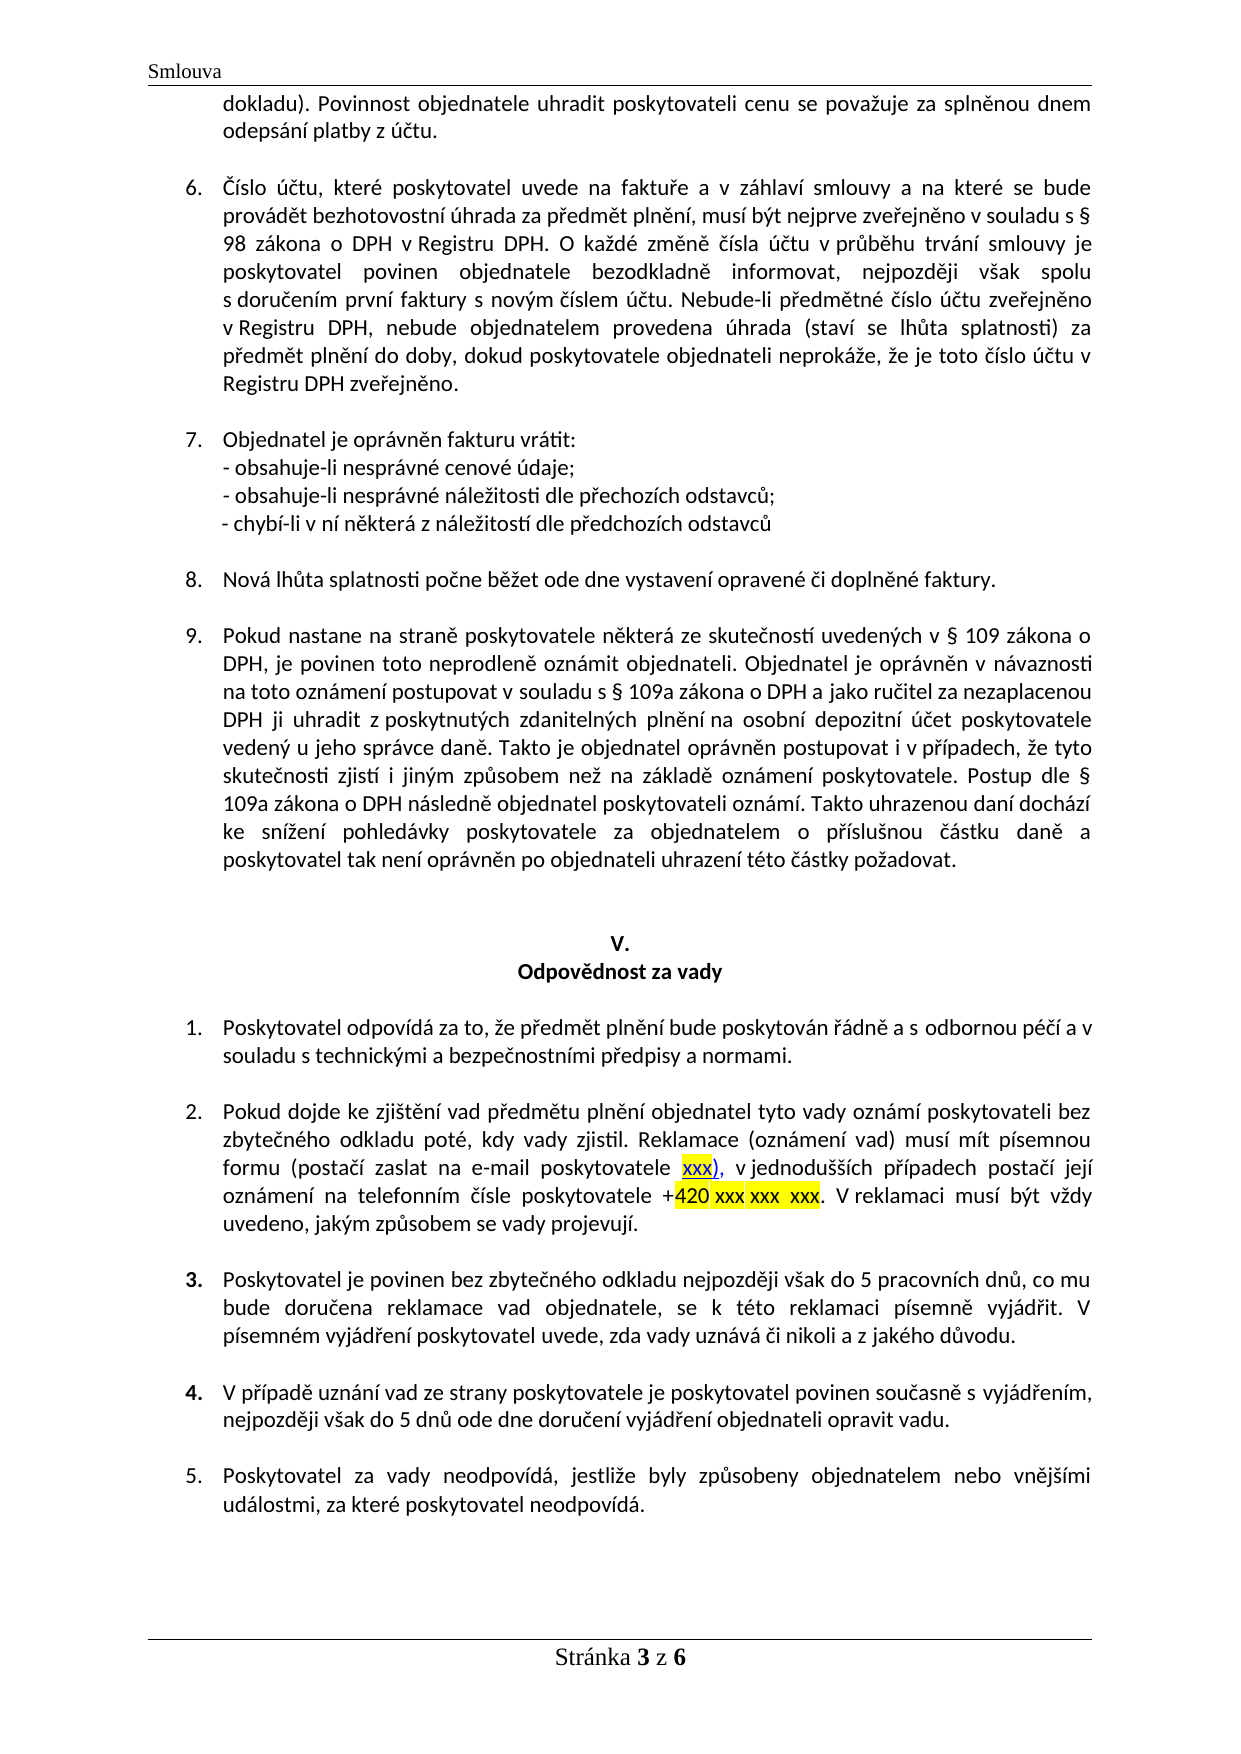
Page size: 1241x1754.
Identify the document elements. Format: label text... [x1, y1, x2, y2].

list Poskytovatel odpovídá za to, že předmět plnění bude poskytován řádně a s odbornou péčí a v souladu s technickými a bezpečnostními předpisy a normami. [185, 1013, 1092, 1069]
list Nová lhůta splatnosti počne běžet ode dne vystavení opravené či doplněné faktury. [185, 565, 1092, 593]
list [185, 89, 1092, 145]
list Objednatel je oprávněn fakturu vrátit: [185, 425, 1092, 453]
list V případě uznání vad ze strany poskytovatele je poskytovatel povinen současně s vyjádřením, nejpozději však do 5 dnů ode dne doručení vyjádření objednateli opravit vadu. [185, 1378, 1092, 1434]
text - chybí-li v ní některá z náležitostí dle předchozích odstavců [221, 509, 1092, 537]
list Pokud dojde ke zjištění vad předmětu plnění objednatel tyto vady oznámí poskytovateli bez zbytečného odkladu poté, kdy vady zjistil. Reklamace (oznámení vad) musí mít písemnou formu (postačí zaslat na e-mail poskytovatele xxx), v jednodušších případech postačí její oznámení na telefonním čísle poskytovatele +420 xxx xxx xxx. V reklamaci musí být vždy uvedeno, jakým způsobem se vady projevují. [185, 1097, 1092, 1237]
text - obsahuje-li nesprávné náležitosti dle přechozích odstavců; [223, 481, 1092, 509]
list Číslo účtu, které poskytovatel uvede na faktuře a v záhlaví smlouvy a na které se bude provádět bezhotovostní úhrada za předmět plnění, musí být nejprve zveřejněno v souladu s § 98 zákona o DPH v Registru DPH. O každé změně čísla účtu v průběhu trvání smlouvy je poskytovatel povinen objednatele bezodkladně informovat, nejpozději však spolu s doručením první faktury s novým číslem účtu. Nebude-li předmětné číslo účtu zveřejněno v Registru DPH, nebude objednatelem provedena úhrada (staví se lhůta splatnosti) za předmět plnění do doby, dokud poskytovatele objednateli neprokáže, že je toto číslo účtu v Registru DPH zveřejněno. [185, 173, 1092, 397]
list Poskytovatel je povinen bez zbytečného odkladu nejpozději však do 5 pracovních dnů, co mu bude doručena reklamace vad objednatele, se k této reklamaci písemně vyjádřit. V písemném vyjádření poskytovatel uvede, zda vady uznává či nikoli a z jakého důvodu. [185, 1266, 1092, 1349]
text Odpovědnost za vady [148, 957, 1092, 985]
text - obsahuje-li nesprávné cenové údaje; [223, 453, 1092, 481]
list Pokud nastane na straně poskytovatele některá ze skutečností uvedených v § 109 zákona o DPH, je povinen toto neprodleně oznámit objednateli. Objednatel je oprávněn v návaznosti na toto oznámení postupovat v souladu s § 109a zákona o DPH a jako ručitel za nezaplacenou DPH ji uhradit z poskytnutých zdanitelných plnění na osobní depozitní účet poskytovatele vedený u jeho správce daně. Takto je objednatel oprávněn postupovat i v případech, že tyto skutečnosti zjistí i jiným způsobem než na základě oznámení poskytovatele. Postup dle § 109a zákona o DPH následně objednatel poskytovateli oznámí. Takto uhrazenou daní dochází ke snížení pohledávky poskytovatele za objednatelem o příslušnou částku daně a poskytovatel tak není oprávněn po objednateli uhrazení této částky požadovat. [185, 621, 1092, 873]
text V. [148, 929, 1092, 957]
list Poskytovatel za vady neodpovídá, jestliže byly způsobeny objednatelem nebo vnějšími událostmi, za které poskytovatel neodpovídá. [185, 1462, 1092, 1518]
